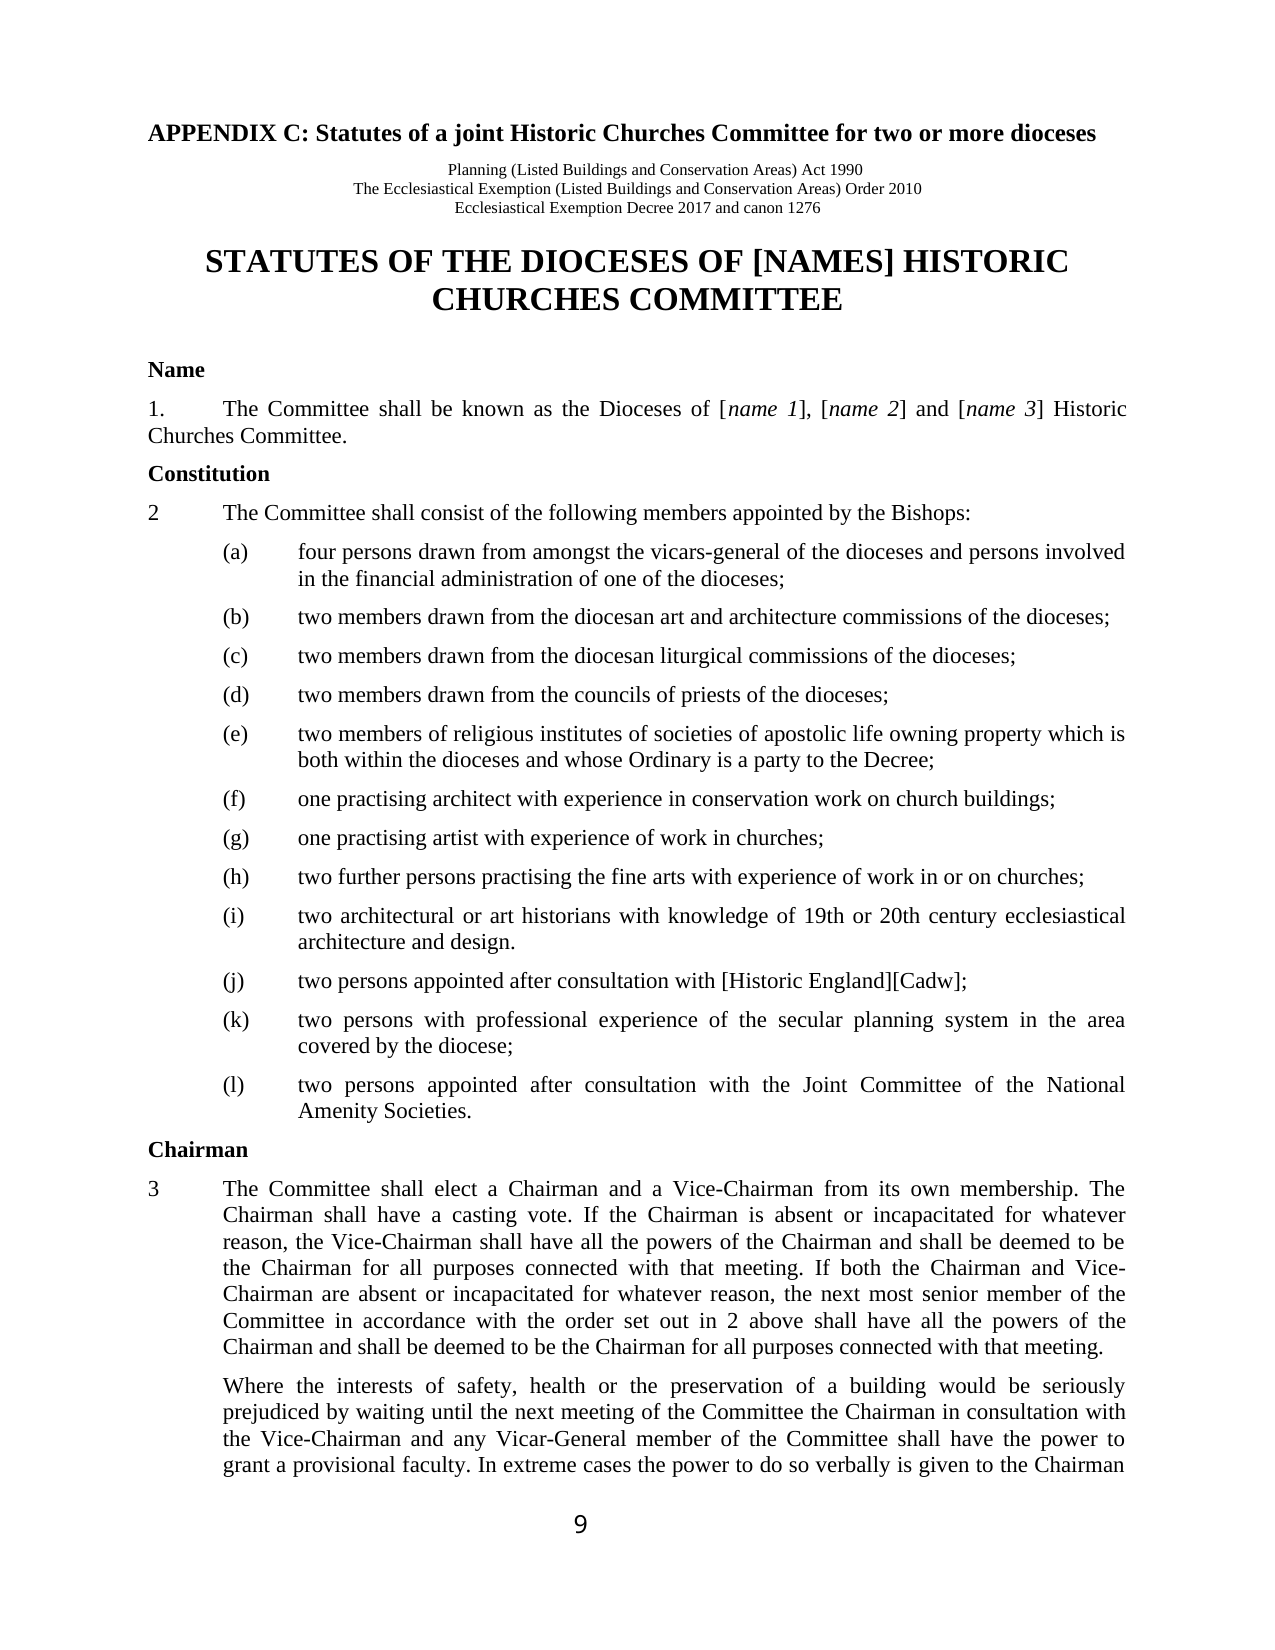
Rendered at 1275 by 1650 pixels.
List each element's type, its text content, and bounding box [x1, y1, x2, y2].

text (g) one practising artist with experience of work in churches; [223, 824, 1127, 850]
text Planning (Listed Buildings and Conservation Areas) Act 1990 [448, 159, 1127, 178]
text The Ecclesiastical Exemption (Listed Buildings and Conservation Areas) Order 2010 [148, 178, 1127, 198]
text (b) two members drawn from the diocesan art and architecture commissions of the dioceses; [223, 603, 1127, 630]
text (d) two members drawn from the councils of priests of the dioceses; [223, 681, 1127, 707]
text STATUTES OF THE DIOCESES OF [NAMES] HISTORIC CHURCHES COMMITTEE [148, 241, 1127, 318]
text (k) two persons with professional experience of the secular planning system in the area covered by the diocese; [223, 1006, 1127, 1058]
text Ecclesiastical Exemption Decree 2017 and canon 1276 [148, 198, 1127, 217]
text 2 The Committee shall consist of the following members appointed by the Bishops: [148, 499, 1127, 526]
text Constitution [148, 461, 1127, 487]
text Name [148, 356, 1127, 383]
text APPENDIX C: Statutes of a joint Historic Churches Committee for two or more dioceses [148, 118, 1127, 147]
text (f) one practising architect with experience in conservation work on church buildings; [223, 785, 1127, 812]
text 1. The Committee shall be known as the Dioceses of [name 1], [name 2] and [name 3] Historic Churches Committee. [148, 395, 1127, 448]
text (e) two members of religious institutes of societies of apostolic life owning property which is both within the dioceses and whose Ordinary is a party to the Decree; [223, 720, 1127, 773]
text Chairman [148, 1136, 1127, 1163]
text 3 The Committee shall elect a Chairman and a Vice-Chairman from its own membership. The Chairman shall have a casting vote. If the Chairman is absent or incapacitated for whatever reason, the Vice-Chairman shall have all the powers of the Chairman and shall be deemed to be the Chairman for all purposes connected with that meeting. If both the Chairman and Vice-Chairman are absent or incapacitated for whatever reason, the next most senior member of the Committee in accordance with the order set out in 2 above shall have all the powers of the Chairman and shall be deemed to be the Chairman for all purposes connected with that meeting. [148, 1175, 1127, 1359]
text (a) four persons drawn from amongst the vicars-general of the dioceses and persons involved in the financial administration of one of the dioceses; [223, 538, 1127, 591]
text (h) two further persons practising the fine arts with experience of work in or on churches; [223, 863, 1127, 889]
text (j) two persons appointed after consultation with [Historic England][Cadw]; [223, 967, 1127, 993]
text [148, 1372, 1127, 1477]
text (i) two architectural or art historians with knowledge of 19th or 20th century ecclesiastical architecture and design. [223, 902, 1127, 954]
text (c) two members drawn from the diocesan liturgical commissions of the dioceses; [223, 642, 1127, 669]
text (l) two persons appointed after consultation with the Joint Committee of the National Amenity Societies. [223, 1071, 1127, 1124]
